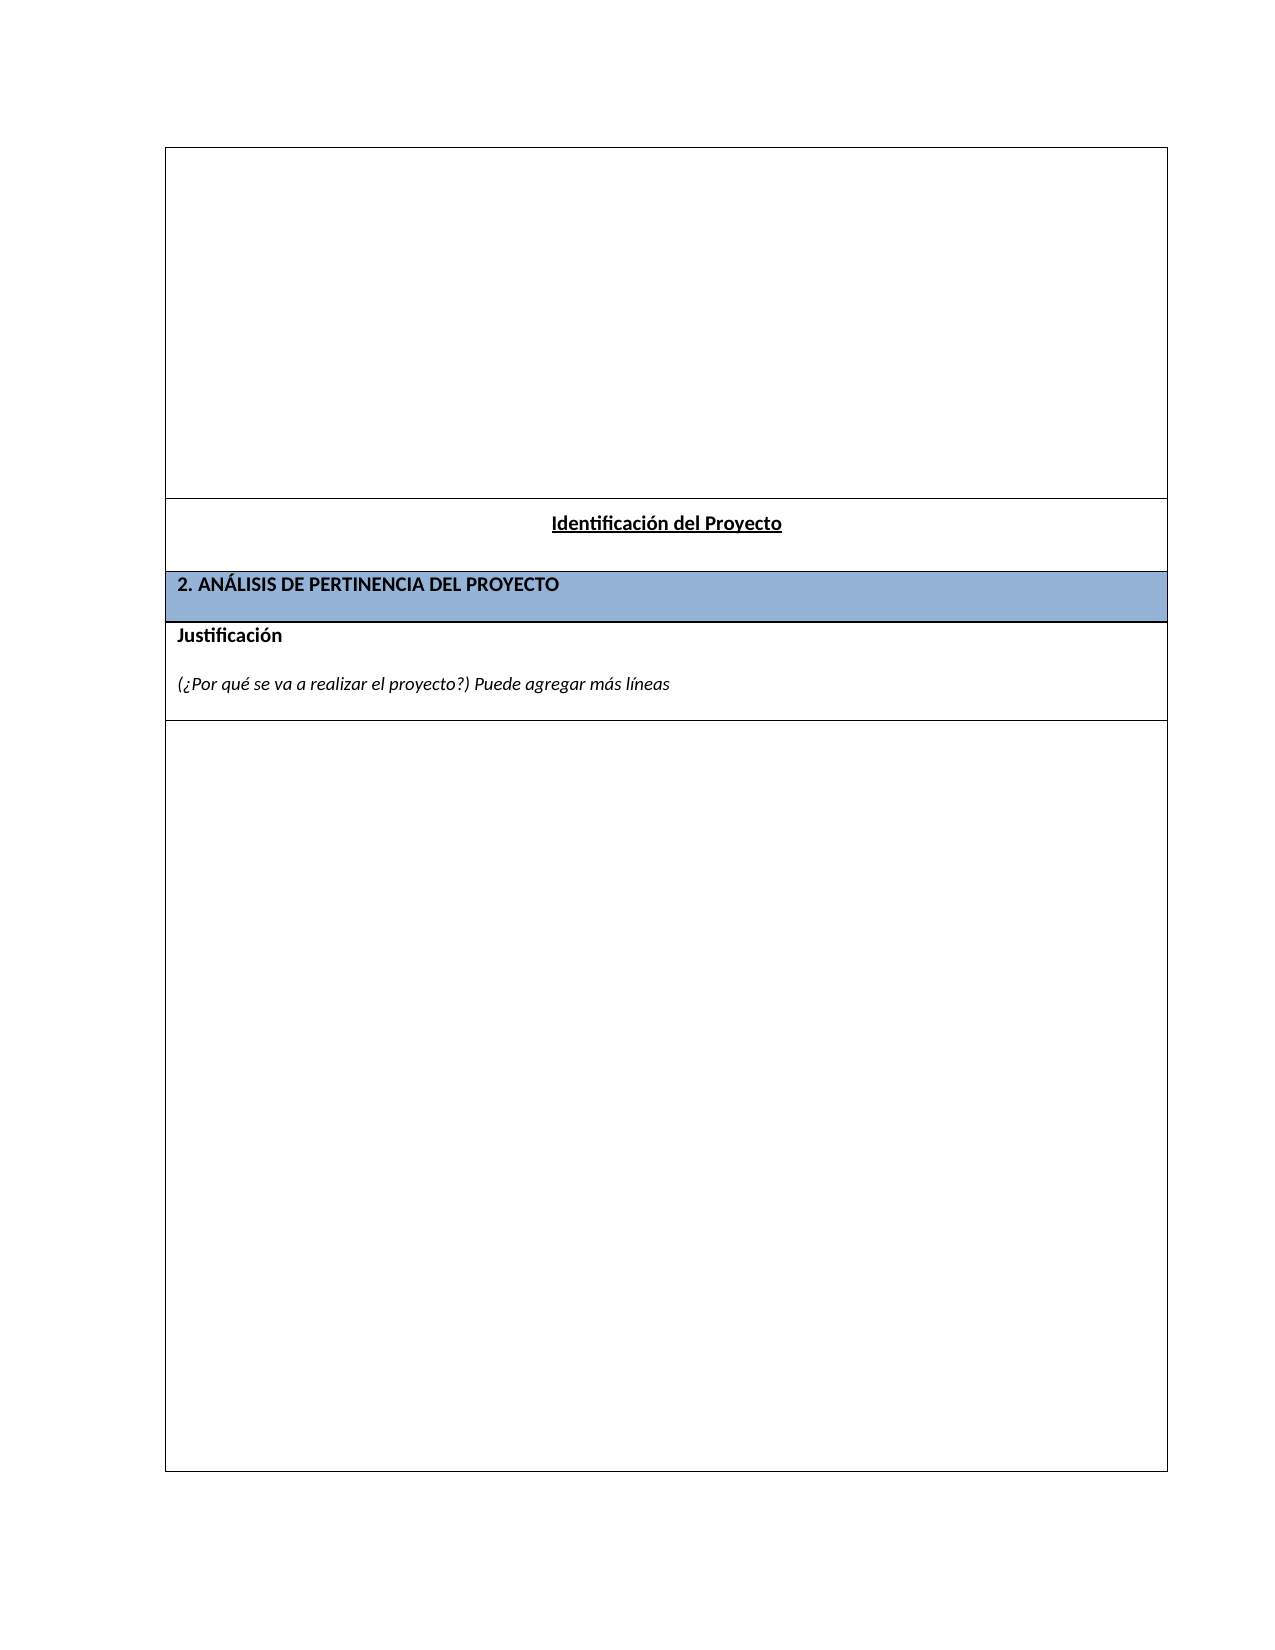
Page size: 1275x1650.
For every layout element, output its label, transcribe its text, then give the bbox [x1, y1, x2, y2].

table_cell Justificación (¿Por qué se va a realizar el proyecto?) Puede agregar más líneas [166, 623, 1167, 720]
table_cell Identificación del Proyecto [166, 499, 1167, 571]
table_cell [166, 721, 1167, 1471]
table_header [166, 148, 1167, 498]
table_cell 2. ANÁLISIS DE PERTINENCIA DEL PROYECTO [166, 572, 1167, 621]
